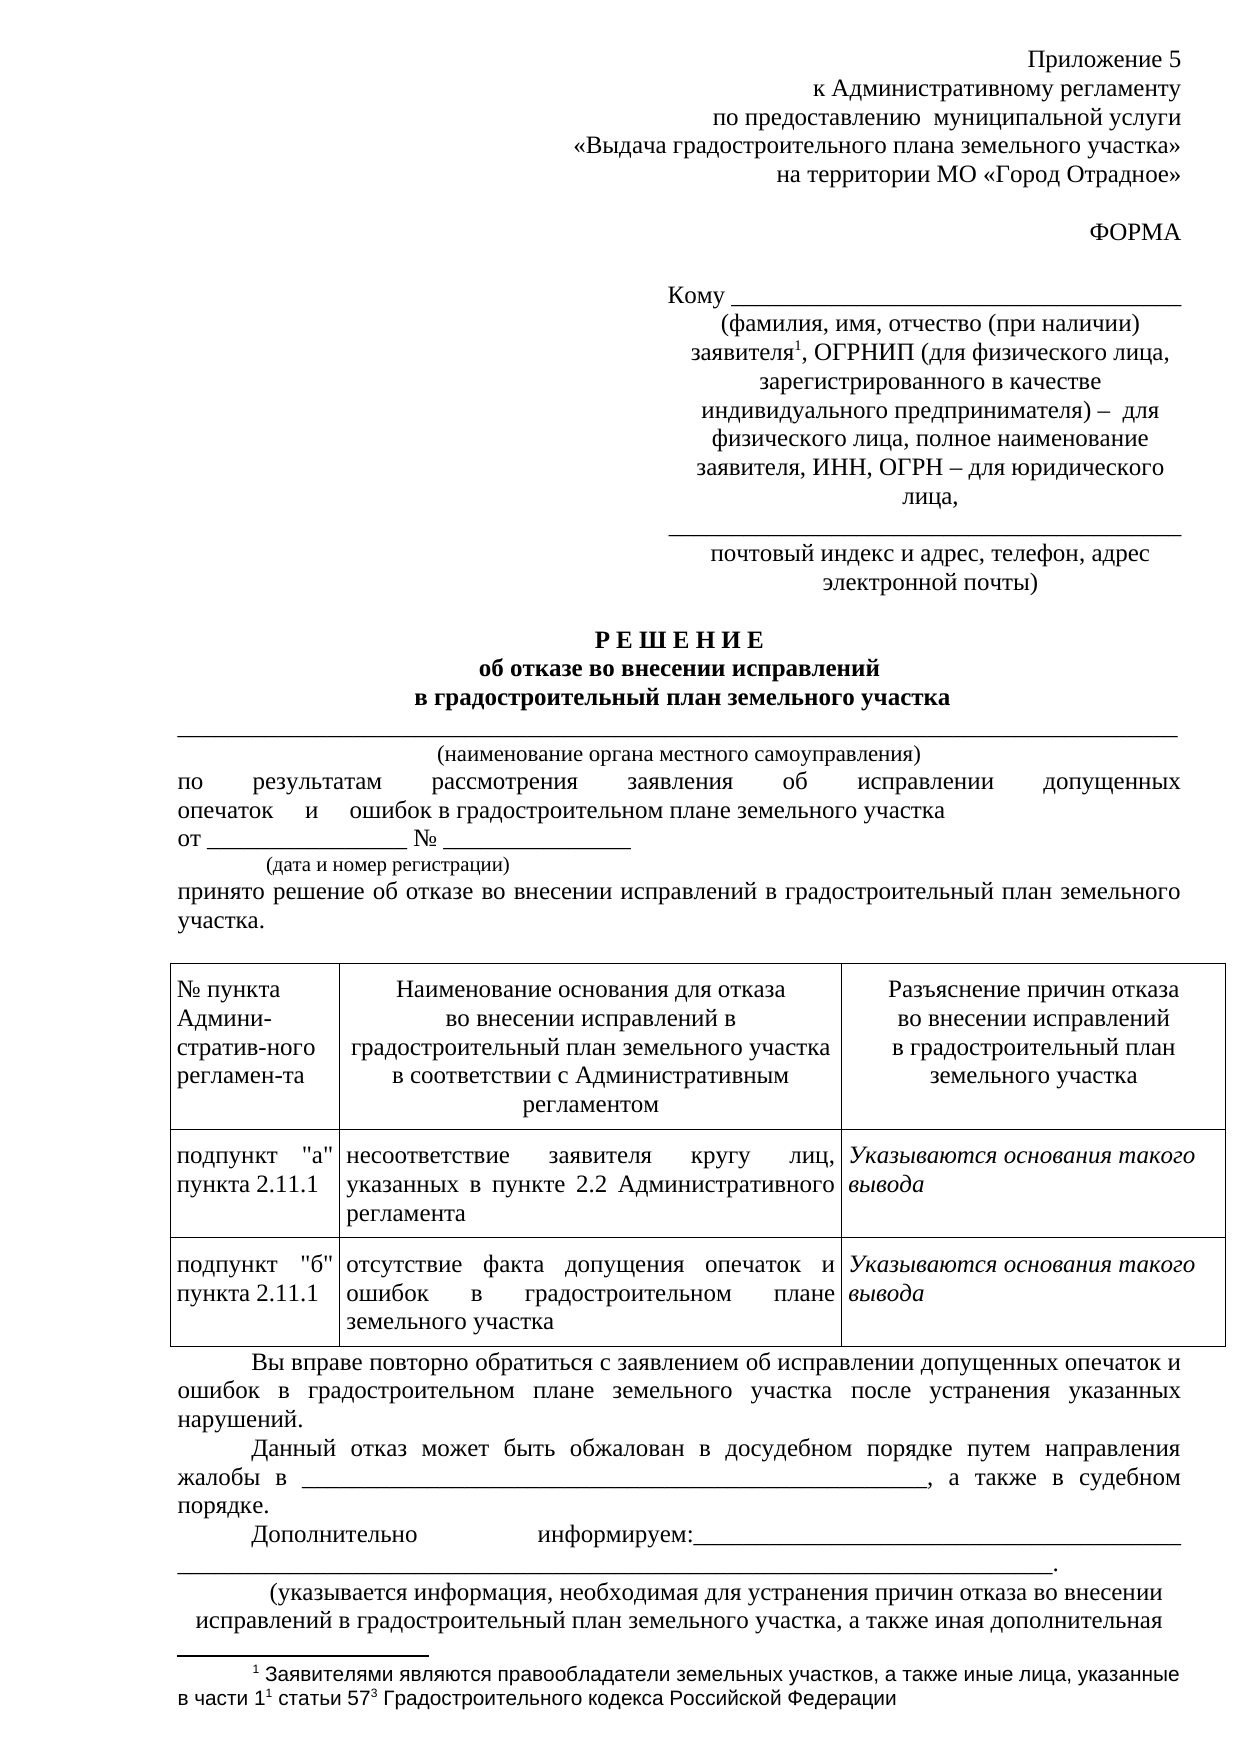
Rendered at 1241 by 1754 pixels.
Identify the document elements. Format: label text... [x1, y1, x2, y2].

text «Выдача градостроительного плана земельного участка» [177, 131, 1181, 159]
text Р Е Ш Е Н И Е об отказе во внесении исправлений в градостроительный план земельного участка [177, 625, 1181, 711]
text (наименование органа местного самоуправления) [177, 740, 1181, 766]
text по предоставлению муниципальной услуги [591, 102, 1181, 131]
text ________________________________________________________________________________ [177, 711, 1181, 740]
table_cell подпункт "а" пункта 2.11.1 [171, 1130, 339, 1237]
text Данный отказ может быть обжалован в досудебном порядке путем направления жалобы в __________________________________________________, а также в судебном порядке. [177, 1433, 1181, 1519]
table_cell Указываются основания такого вывода [842, 1238, 1225, 1346]
text _________________________________________ [177, 510, 1181, 538]
table_cell подпункт "б" пункта 2.11.1 [171, 1238, 339, 1346]
text Кому ____________________________________ [177, 280, 1181, 308]
text (дата и номер регистрации) [177, 852, 1181, 876]
text по результатам рассмотрения заявления об исправлении допущенных опечаток и ошибок в градостроительном плане земельного участка [177, 766, 1181, 823]
text Приложение 5 [177, 44, 1181, 73]
table_header № пункта Админи-стратив-ного регламен-та [171, 964, 339, 1129]
text Дополнительно информируем:_______________________________________ ______________________________________________________________________. [177, 1519, 1181, 1577]
table_cell отсутствие факта допущения опечаток и ошибок в градостроительном плане земельного участка [340, 1238, 841, 1346]
table_header Разъяснение причин отказа во внесении исправлений в градостроительный план земельного участка [842, 964, 1225, 1129]
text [177, 1577, 1181, 1634]
text Вы вправе повторно обратиться с заявлением об исправлении допущенных опечаток и ошибок в градостроительном плане земельного участка после устранения указанных нарушений. [177, 1347, 1181, 1433]
text принято решение об отказе во внесении исправлений в градостроительный план земельного участка. [177, 876, 1181, 934]
table_header Наименование основания для отказа во внесении исправлений в градостроительный план земельного участка в соответствии с Административным регламентом [340, 964, 841, 1129]
table_cell несоответствие заявителя кругу лиц, указанных в пункте 2.2 Административного регламента [340, 1130, 841, 1237]
text от ________________ № _______________ [177, 823, 1181, 852]
text к Административному регламенту [591, 73, 1181, 102]
table_cell Указываются основания такого вывода [842, 1130, 1225, 1237]
text ФОРМА [738, 217, 1181, 246]
text на территории МО «Город Отрадное» [177, 159, 1181, 188]
text (фамилия, имя, отчество (при наличии) заявителя, ОГРНИП (для физического лица, зарегистрированного в качестве индивидуального предпринимателя) – для физического лица, полное наименование заявителя, ИНН, ОГРН – для юридического лица, [679, 308, 1181, 510]
text почтовый индекс и адрес, телефон, адрес электронной почты) [679, 538, 1181, 596]
